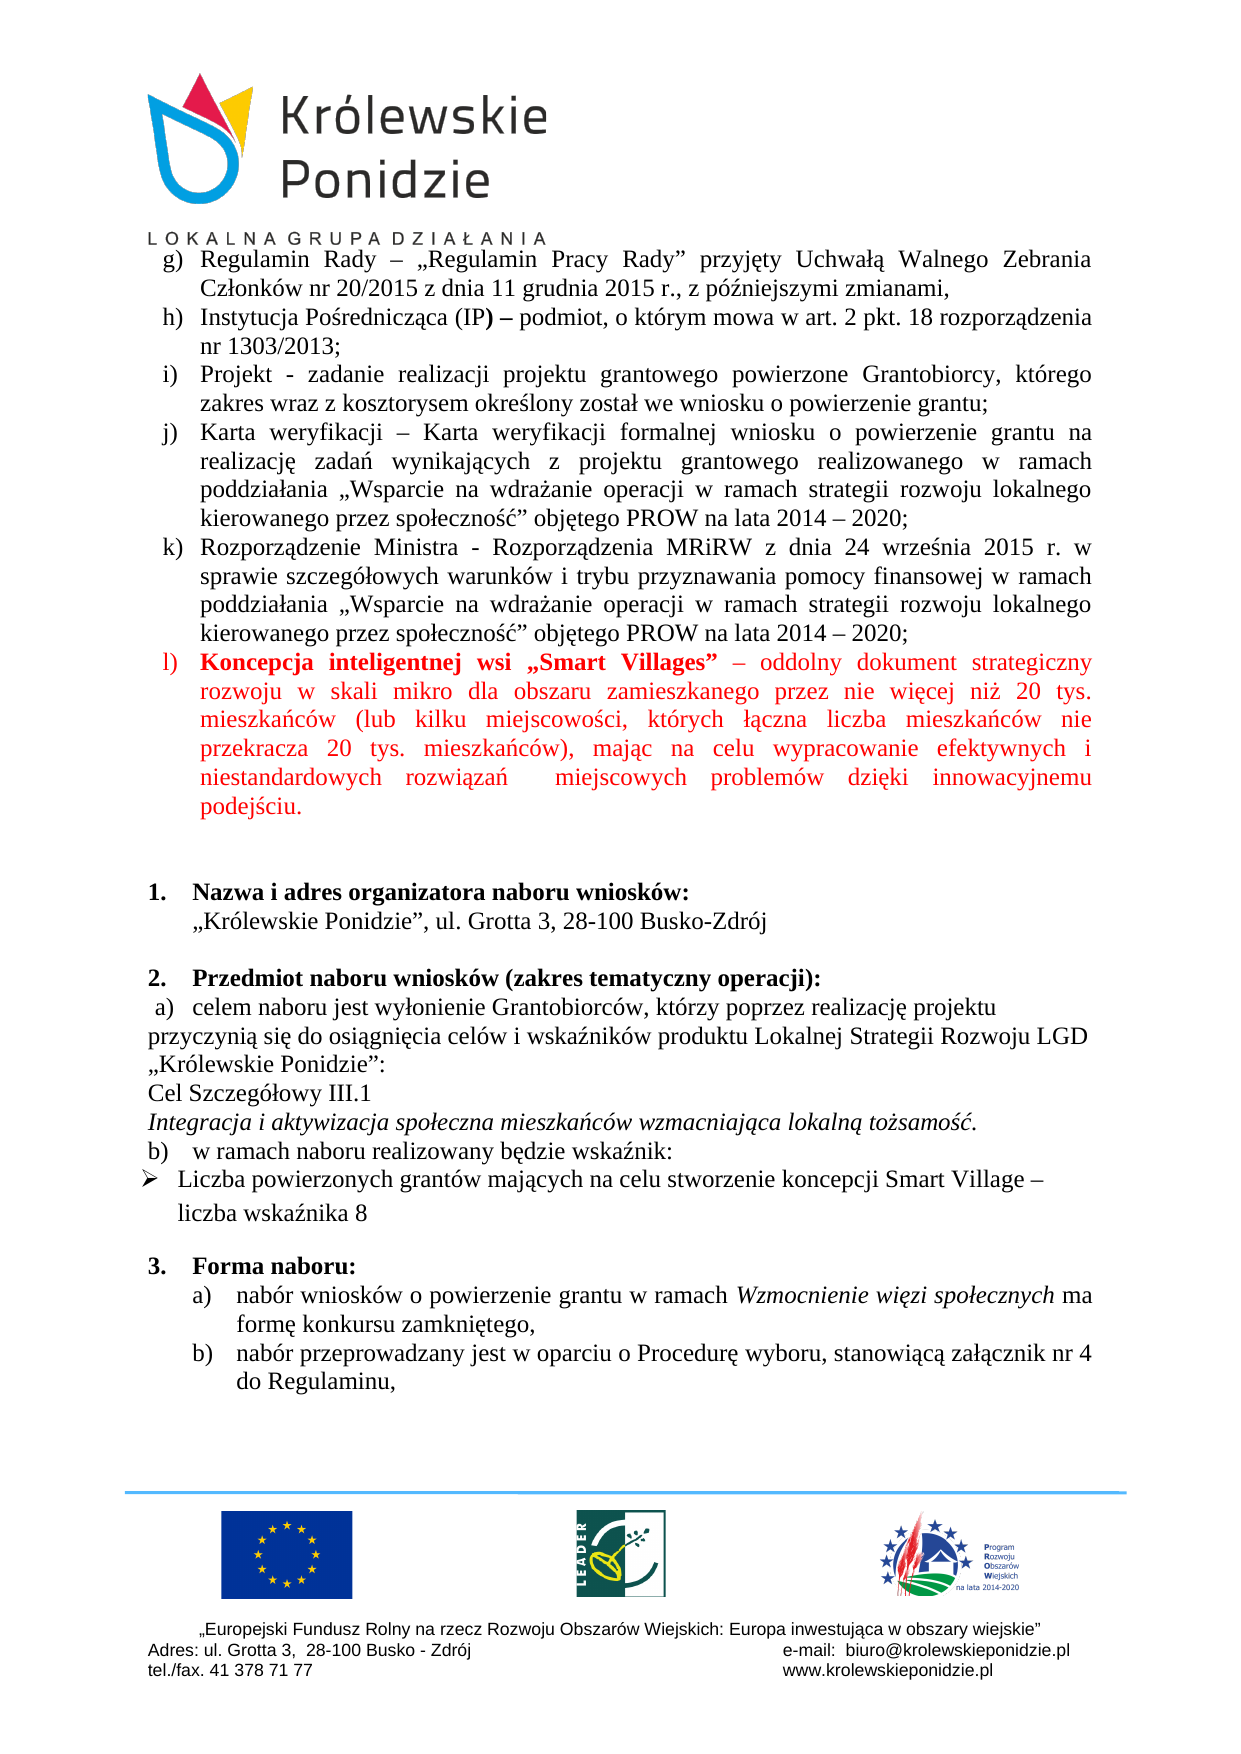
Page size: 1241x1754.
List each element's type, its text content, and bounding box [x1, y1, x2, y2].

list Liczba powierzonych grantów mających na celu stworzenie koncepcji Smart Village – liczba wskaźnika 8 [140, 1164, 1093, 1226]
list Karta weryfikacji – Karta weryfikacji formalnej wniosku o powierzenie grantu na realizację zadań wynikających z projektu grantowego realizowanego w ramach poddziałania „Wsparcie na wdrażanie operacji w ramach strategii rozwoju lokalnego kierowanego przez społeczność” objętego PROW na lata 2014 – 2020; [162, 417, 1093, 532]
picture [879, 1510, 1019, 1595]
picture [576, 1510, 666, 1596]
text „Królewskie Ponidzie”, ul. Grotta 3, 28-100 Busko-Zdrój [192, 906, 1093, 934]
list w ramach naboru realizowany będzie wskaźnik: [148, 1136, 1093, 1164]
picture [221, 1511, 353, 1599]
text Cel Szczegółowy III.1 [148, 1078, 1093, 1107]
list Instytucja Pośrednicząca (IP) – podmiot, o którym mowa w art. 2 pkt. 18 rozporządzenia nr 1303/2013; [162, 302, 1093, 359]
list celem naboru jest wyłonienie Grantobiorców, którzy poprzez realizację projektu [154, 992, 1093, 1021]
list nabór przeprowadzany jest w oparciu o Procedurę wyboru, stanowiącą załącznik nr 4 do Regulaminu, [192, 1338, 1093, 1395]
picture [163, 116, 227, 192]
list Regulamin Rady – „Regulamin Pracy Rady” przyjęty Uchwałą Walnego Zebrania Członków nr 20/2015 z dnia 11 grudnia 2015 r., z późniejszymi zmianami, [162, 244, 1093, 302]
list Projekt - zadanie realizacji projektu grantowego powierzone Grantobiorcy, którego zakres wraz z kosztorysem określony został we wniosku o powierzenie grantu; [162, 359, 1093, 417]
list nabór wniosków o powierzenie grantu w ramach Wzmocnienie więzi społecznych ma formę konkursu zamkniętego, [192, 1280, 1093, 1338]
list Przedmiot naboru wniosków (zakres tematyczny operacji): [148, 963, 1093, 992]
list Forma naboru: [148, 1251, 1093, 1280]
list Nazwa i adres organizatora naboru wniosków: [148, 877, 1093, 906]
text Integracja i aktywizacja społeczna mieszkańców wzmacniająca lokalną tożsamość. [148, 1107, 1093, 1136]
list Rozporządzenie Ministra - Rozporządzenia MRiRW z dnia 24 września 2015 r. w sprawie szczegółowych warunków i trybu przyznawania pomocy finansowej w ramach poddziałania „Wsparcie na wdrażanie operacji w ramach strategii rozwoju lokalnego kierowanego przez społeczność” objętego PROW na lata 2014 – 2020; [162, 532, 1093, 647]
picture [147, 73, 547, 245]
list Koncepcja inteligentnej wsi „Smart Villages” – oddolny dokument strategiczny rozwoju w skali mikro dla obszaru zamieszkanego przez nie więcej niż 20 tys. mieszkańców (lub kilku miejscowości, których łączna liczba mieszkańców nie przekracza 20 tys. mieszkańców), mając na celu wypracowanie efektywnych i niestandardowych rozwiązań miejscowych problemów dzięki innowacyjnemu podejściu. [162, 647, 1093, 819]
text przyczynią się do osiągnięcia celów i wskaźników produktu Lokalnej Strategii Rozwoju LGD „Królewskie Ponidzie”: [148, 1021, 1093, 1078]
